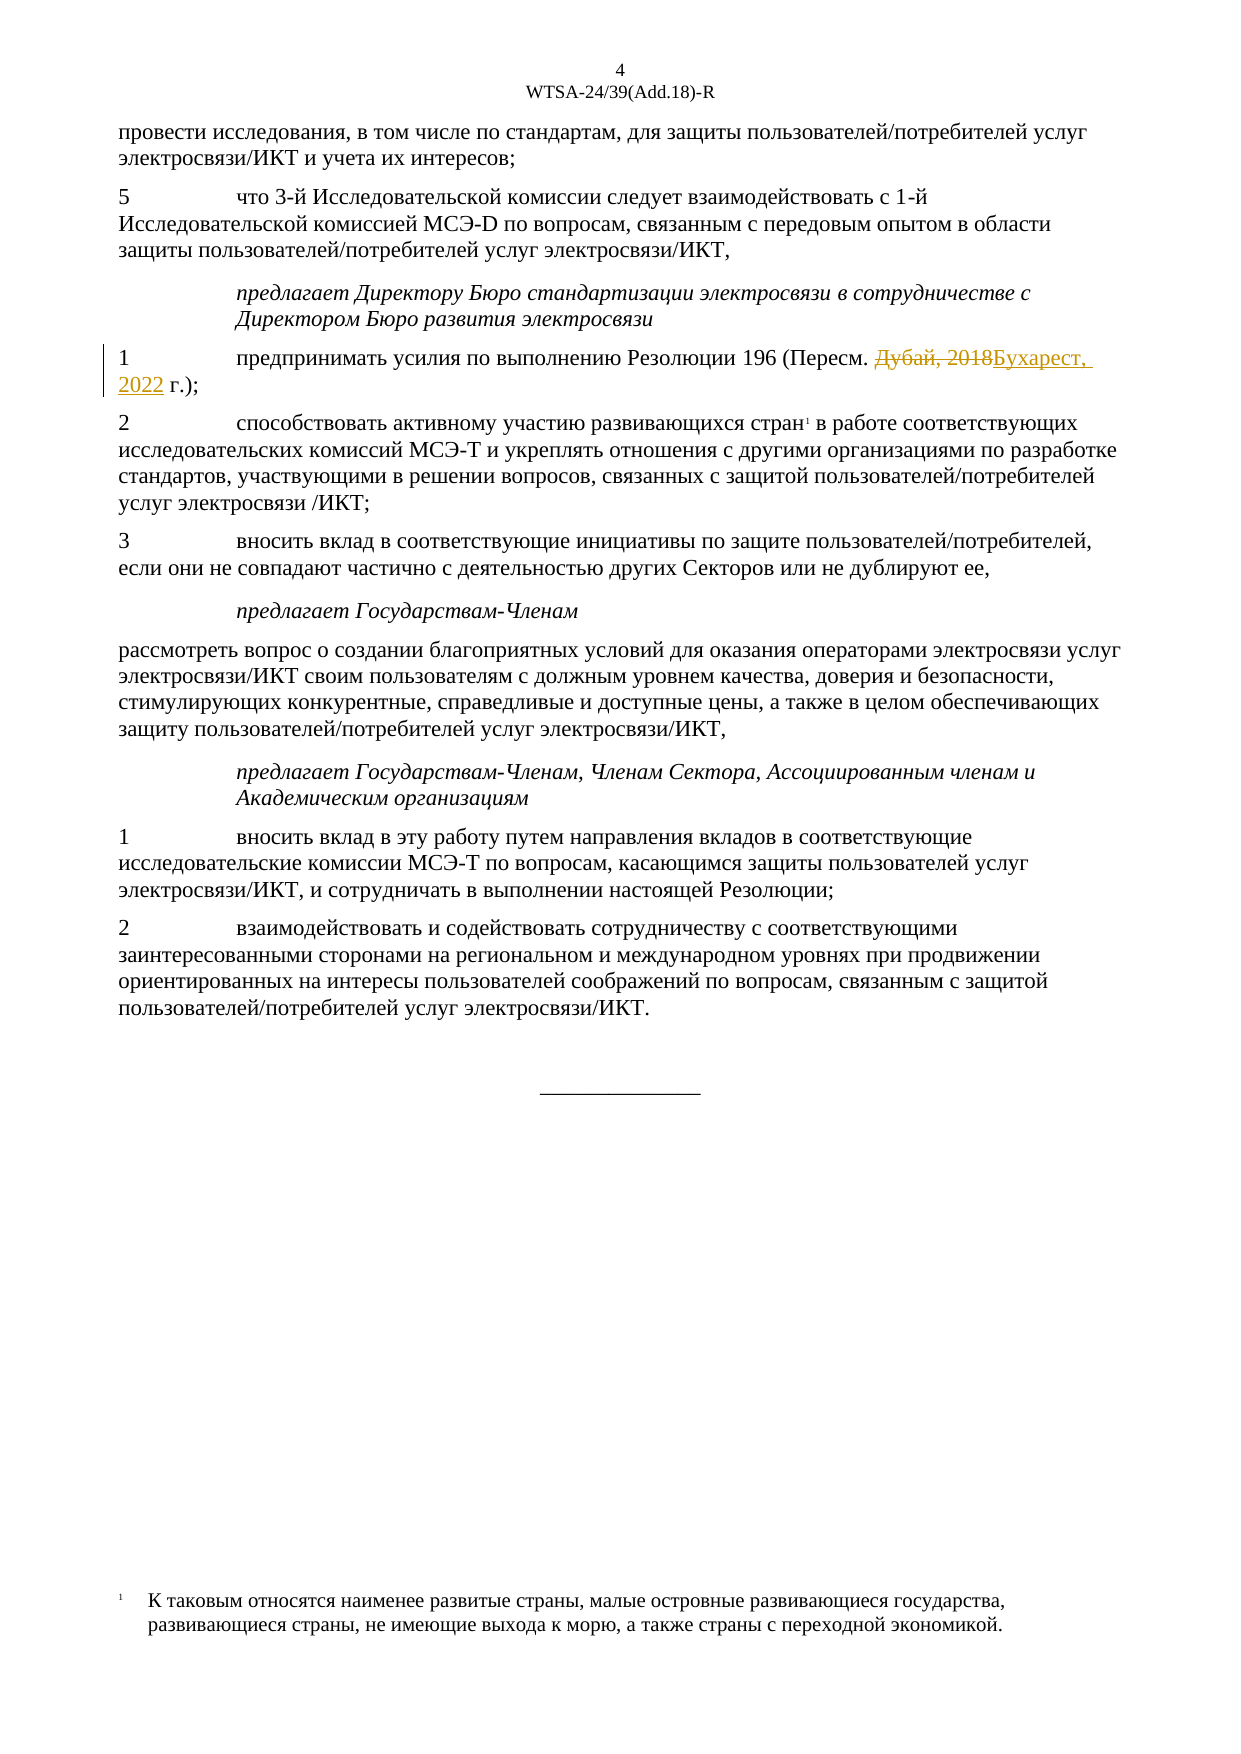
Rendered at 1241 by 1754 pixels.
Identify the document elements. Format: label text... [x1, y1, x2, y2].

text 1 предпринимать усилия по выполнению Резолюции 196 (Пересм. г.); [118, 344, 1122, 397]
text 2 способствовать активному участию развивающихся стран1 в работе соответствующих исследовательских комиссий МСЭ-T и укреплять отношения с другими организациями по разработке стандартов, участвующими в решении вопросов, связанных с защитой пользователей/потребителей услуг электросвязи /ИКТ; [118, 409, 1122, 515]
text рассмотреть вопрос о создании благоприятных условий для оказания операторами электросвязи услуг электросвязи/ИКТ своим пользователям с должным уровнем качества, доверия и безопасности, стимулирующих конкурентные, справедливые и доступные цены, а также в целом обеспечивающих защиту пользователей/потребителей услуг электросвязи/ИКТ, [118, 636, 1122, 741]
text предлагает Государствам-Членам, Членам Сектора, Ассоциированным членам и Академическим организациям [236, 758, 1122, 810]
text 2 взаимодействовать и содействовать сотрудничеству с соответствующими заинтересованными сторонами на региональном и международном уровнях при продвижении ориентированных на интересы пользователей соображений по вопросам, связанным с защитой пользователей/потребителей услуг электросвязи/ИКТ. [118, 914, 1122, 1020]
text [118, 118, 1122, 171]
text предлагает Государствам-Членам [236, 597, 1122, 623]
text предлагает Директору Бюро стандартизации электросвязи в сотрудничестве с Директором Бюро развития электросвязи [236, 279, 1122, 332]
text 3 вносить вклад в соответствующие инициативы по защите пользователей/потребителей, если они не совпадают частично с деятельностью других Секторов или не дублируют ее, [118, 527, 1122, 580]
text 1 вносить вклад в эту работу путем направления вкладов в соответствующие исследовательские комиссии МСЭ-Т по вопросам, касающимся защиты пользователей услуг электросвязи/ИКТ, и сотрудничать в выполнении настоящей Резолюции; [118, 823, 1122, 902]
text 5 что 3-й Исследовательской комиссии следует взаимодействовать с 1-й Исследовательской комиссией МСЭ-D по вопросам, связанным с передовым опытом в области защиты пользователей/потребителей услуг электросвязи/ИКТ, [118, 183, 1122, 262]
text ______________ [118, 1071, 1122, 1098]
